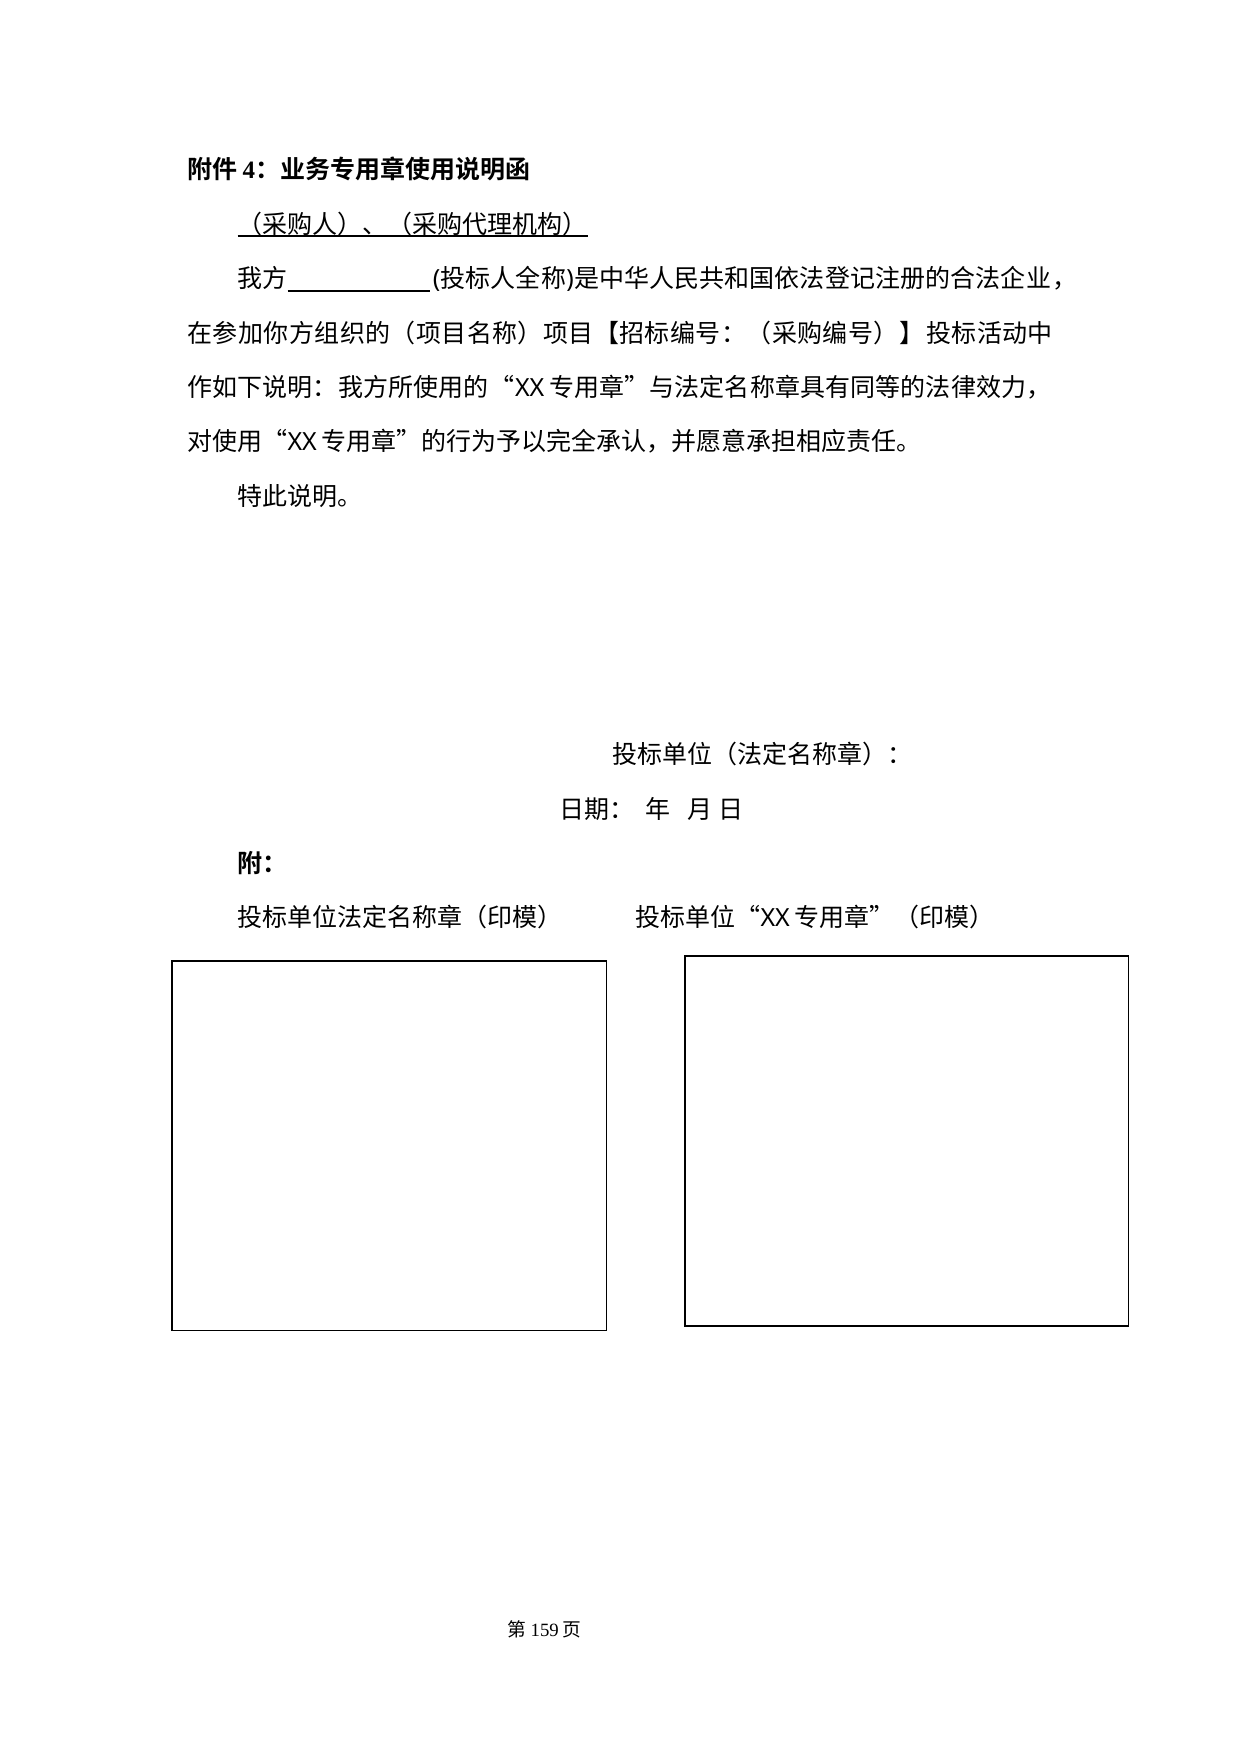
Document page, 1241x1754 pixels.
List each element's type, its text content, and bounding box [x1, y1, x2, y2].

text 投标单位（法定名称章）： [187, 735, 1003, 771]
text （采购人）、（采购代理机构） [187, 204, 1053, 241]
text 投标单位法定名称章（印模） 投标单位“XX专用章”（印模） [187, 898, 1053, 934]
text 我方 (投标人全称)是中华人民共和国依法登记注册的合法企业，在参加你方组织的（项目名称）项目【招标编号：（采购编号）】投标活动中作如下说明：我方所使用的“XX专用章”与法定名称章具有同等的法律效力，对使用“XX专用章”的行为予以完全承认，并愿意承担相应责任。 [187, 259, 1053, 458]
text 附： [187, 843, 1053, 880]
subtitle 附件4：业务专用章使用说明函 [187, 150, 1053, 186]
text 日期： 年 月 日 [187, 789, 903, 825]
text 特此说明。 [187, 476, 1053, 512]
